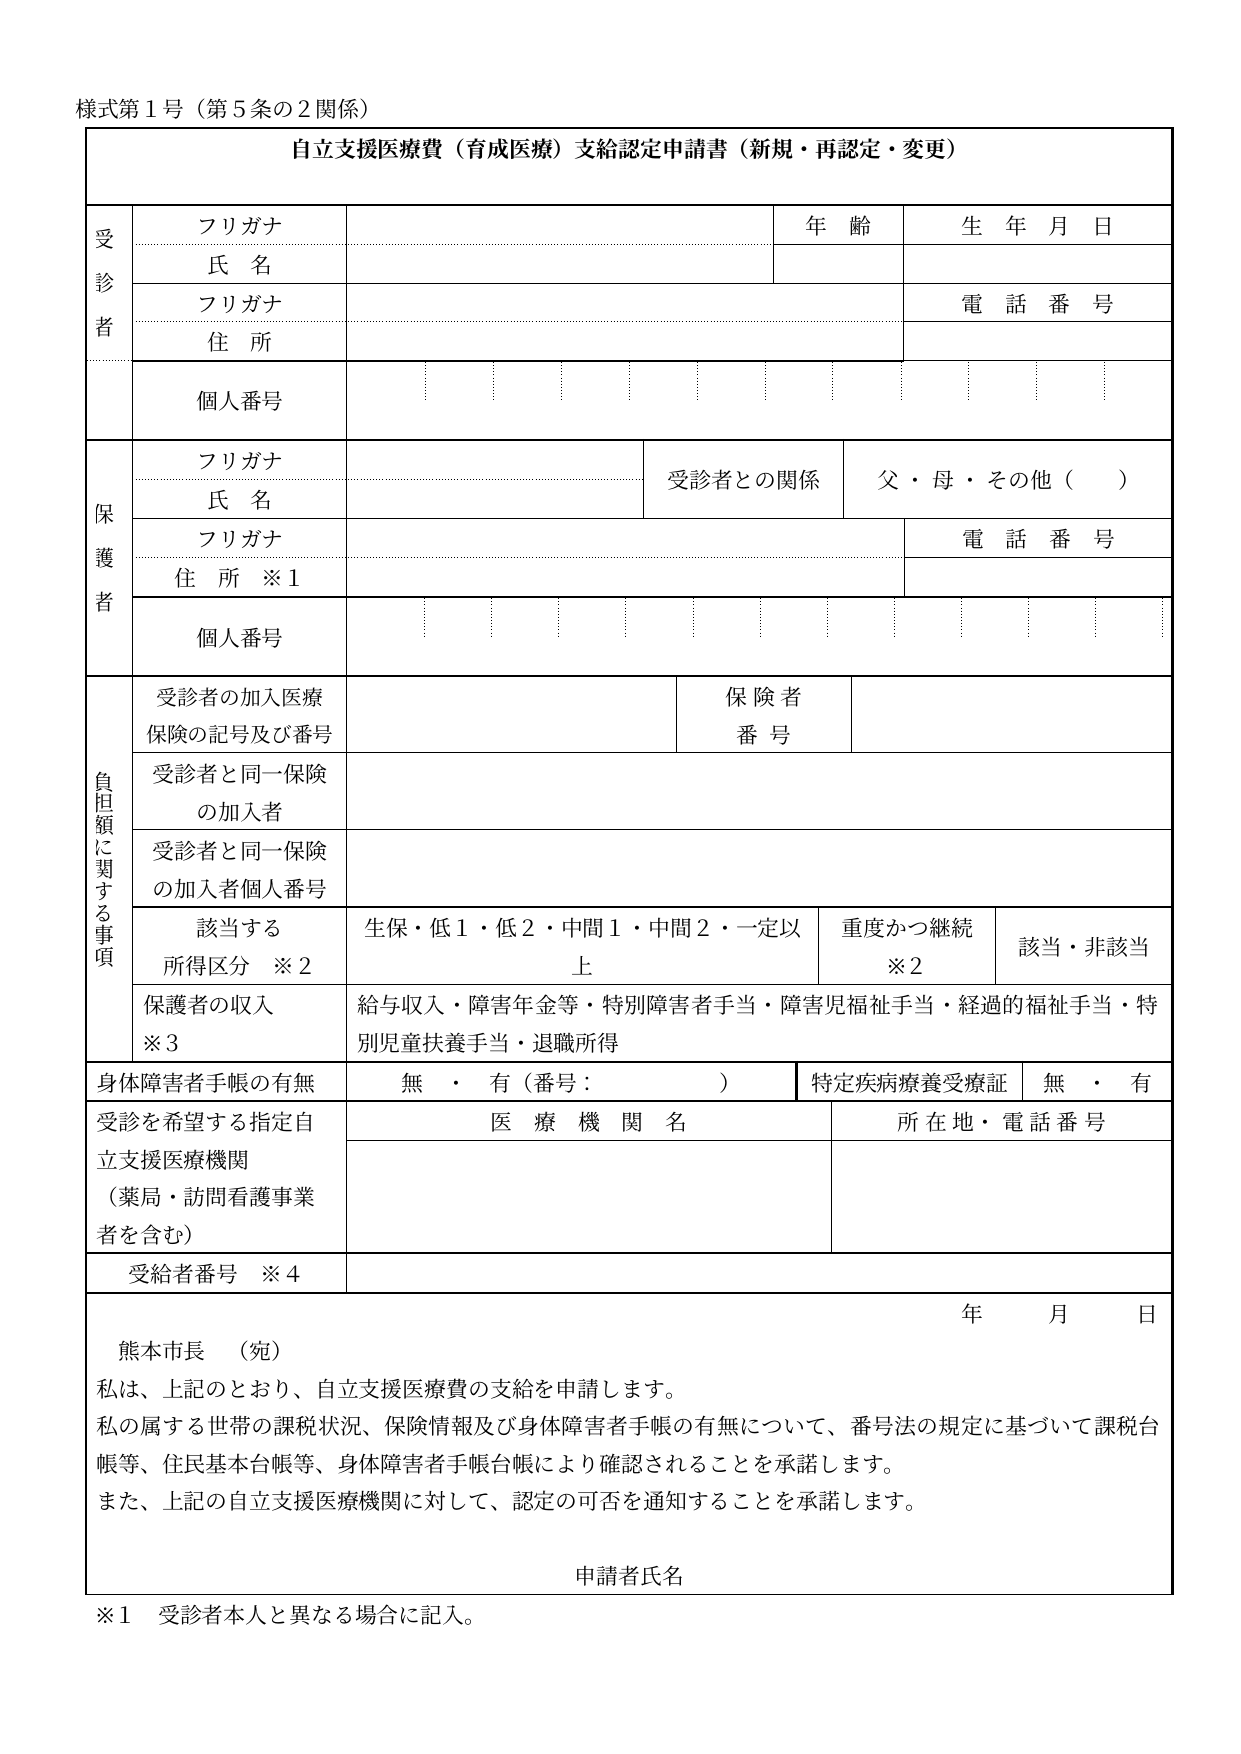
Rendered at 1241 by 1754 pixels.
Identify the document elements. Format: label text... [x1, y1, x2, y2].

table_cell 受 診 者 [87, 206, 132, 360]
table_cell 氏 名 [133, 244, 346, 283]
table_cell 受診者と同一保険の加入者 [133, 753, 346, 829]
table_cell [87, 360, 132, 439]
table_cell 年 齢 [774, 206, 903, 244]
table_cell [347, 479, 643, 518]
table_cell 特定疾病療養受療証 [798, 1063, 1022, 1100]
text 様式第１号（第５条の２関係） [75, 89, 1165, 127]
table_cell 受診者の加入医療 保険の記号及び番号 [133, 677, 346, 752]
table_header 自立支援医療費（育成医療）支給認定申請書（新規・再認定・変更） [87, 129, 1171, 204]
table_cell 受給者番号 ※４ [87, 1254, 346, 1292]
table_cell 無 ・ 有（番号： ） [347, 1063, 795, 1100]
table_cell 保 護 者 [87, 441, 132, 675]
table_cell 個人番号 [133, 598, 346, 675]
table_cell [904, 322, 1171, 360]
table_cell 個人番号 [133, 362, 346, 439]
table_cell [347, 206, 773, 244]
table_cell 負担額に関する事項 [87, 677, 132, 1061]
table_cell フリガナ [133, 519, 346, 557]
table_cell [347, 321, 903, 360]
table_cell 生保・低１・低２・中間１・中間２・一定以上 [347, 908, 818, 983]
table_cell 受診者との関係 [644, 441, 843, 518]
table_cell 保護者の収入 ※３ [133, 985, 346, 1061]
table_cell [904, 245, 1171, 283]
table_cell 給与収入・障害年金等・特別障害者手当・障害児福祉手当・経過的福祉手当・特別児童扶養手当・退職所得 [347, 985, 1171, 1061]
table_cell 受診を希望する指定自立支援医療機関 （薬局・訪問看護事業者を含む） [87, 1102, 346, 1252]
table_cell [86, 1595, 1172, 1664]
table_cell 生 年 月 日 [904, 206, 1171, 244]
table_cell 電 話 番 号 [905, 519, 1171, 557]
table_cell フリガナ [133, 284, 346, 321]
table_cell フリガナ [133, 441, 346, 478]
table_cell 住 所 [133, 321, 346, 360]
table_cell 保 険 者 番 号 [677, 677, 851, 752]
table_cell [832, 1141, 1171, 1252]
table_cell 氏 名 [133, 479, 346, 518]
table_cell [852, 677, 1171, 752]
table_cell [905, 558, 1171, 596]
table_cell 該当する 所得区分 ※２ [133, 908, 346, 983]
table_cell 医 療 機 関 名 [347, 1102, 831, 1140]
table_cell 電 話 番 号 [904, 284, 1171, 321]
table_cell [347, 753, 1171, 829]
table_cell 受診者と同一保険の加入者個人番号 [133, 830, 346, 906]
table_cell [774, 245, 903, 283]
table_cell [347, 557, 904, 596]
table_cell [347, 441, 643, 478]
table_cell [347, 677, 676, 752]
table_cell 住 所 ※１ [133, 557, 346, 596]
table_cell 父 ・ 母 ・ その他（ ） [844, 441, 1171, 518]
table_cell [347, 1141, 831, 1252]
table_cell [347, 830, 1171, 906]
table_cell [347, 284, 903, 321]
table_cell 無 ・ 有 [1023, 1063, 1171, 1100]
table_cell フリガナ [133, 206, 346, 244]
table_cell 所 在 地・ 電 話 番 号 [832, 1102, 1171, 1140]
table_cell 該当・非該当 [996, 908, 1171, 983]
table_cell 重度かつ継続 ※２ [819, 908, 995, 983]
table_cell [347, 361, 1171, 439]
table_cell [347, 598, 1171, 675]
table_cell [347, 1254, 1171, 1292]
table_cell 年 月 日 熊本市長 （宛） 私は、上記のとおり、自立支援医療費の支給を申請します。 私の属する世帯の課税状況、保険情報及び身体障害者手帳の有無について、番号法の規定に基づいて課税台帳等、住民基本台帳等、身体障害者手帳台帳により確認されることを承諾します。 また、上記の自立支援医療機関に対して、認定の可否を通知することを承諾します。 申請者氏名 [87, 1294, 1171, 1594]
table_cell [347, 519, 904, 557]
table_cell [347, 244, 773, 283]
table_cell 身体障害者手帳の有無 [87, 1063, 346, 1100]
